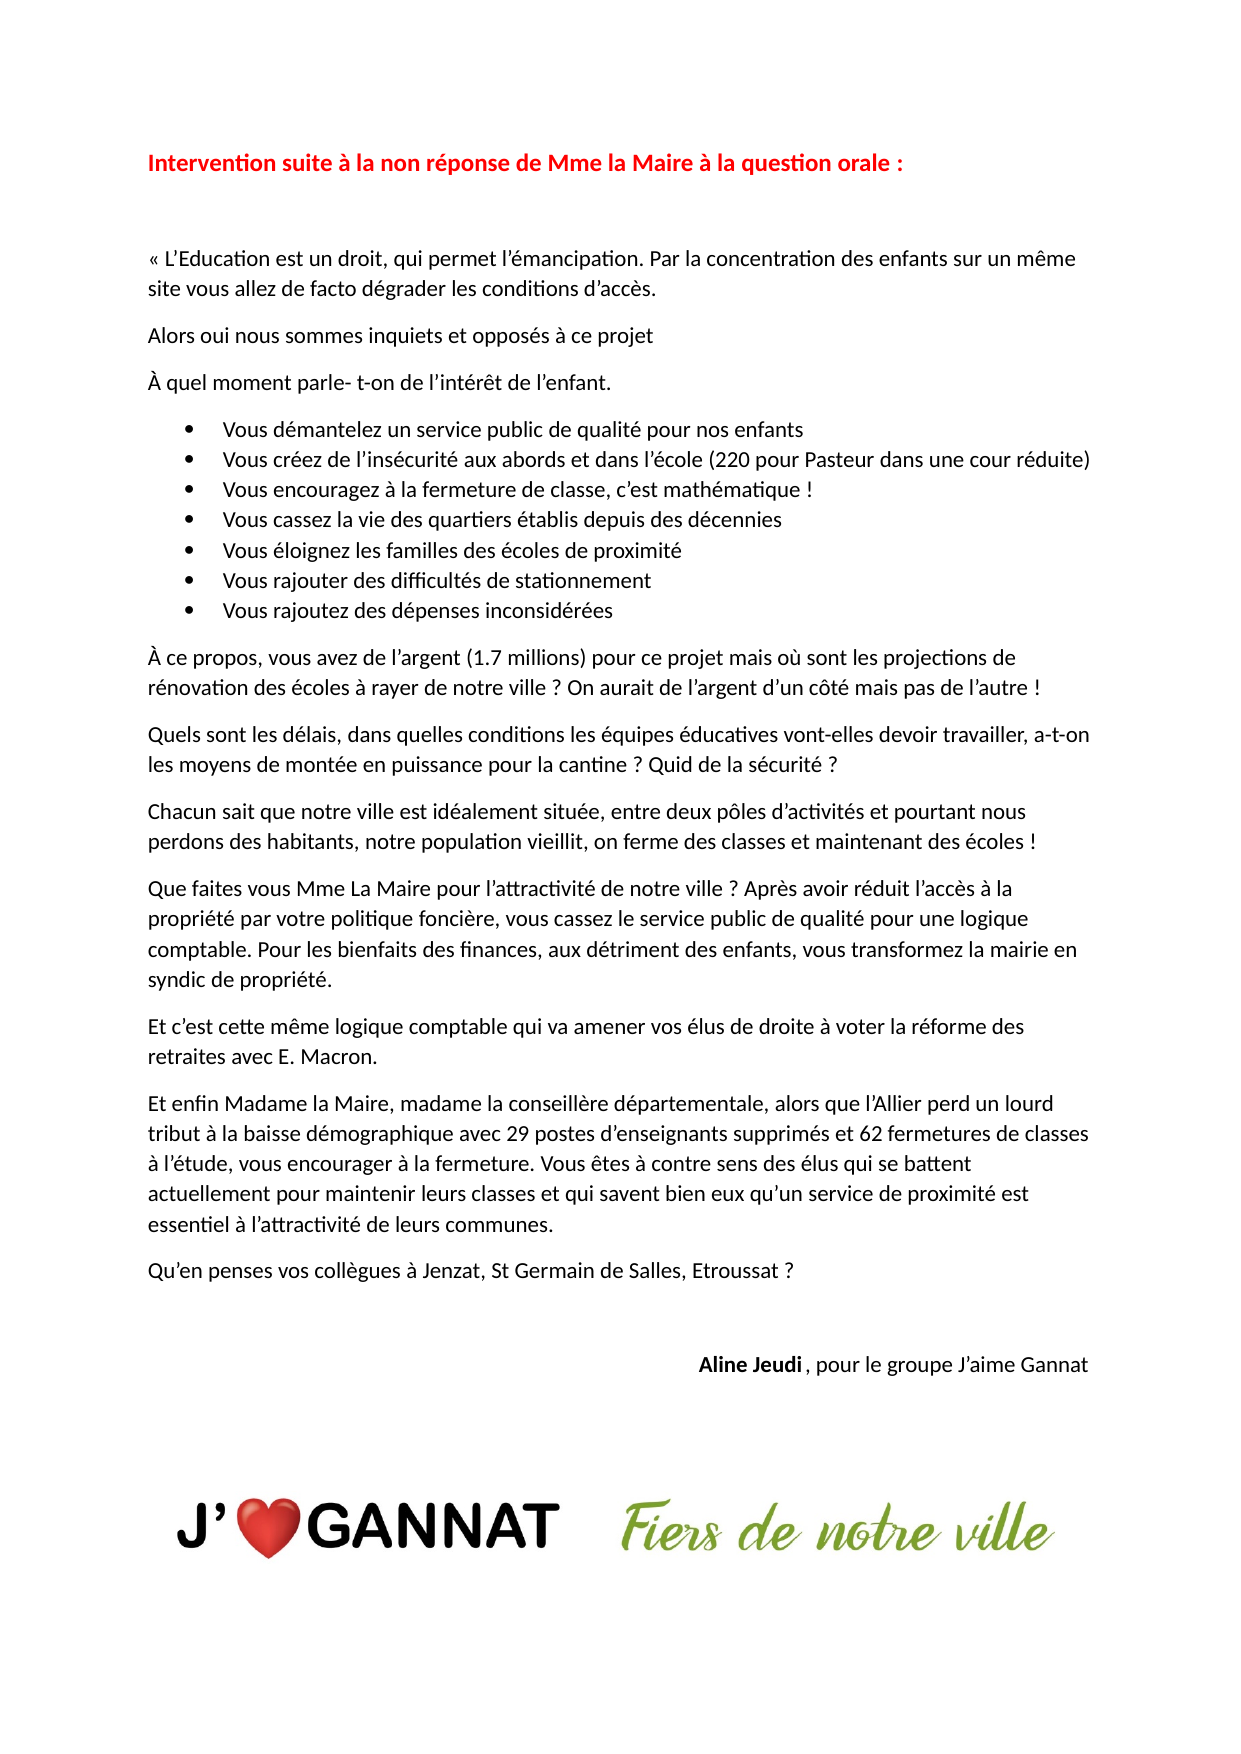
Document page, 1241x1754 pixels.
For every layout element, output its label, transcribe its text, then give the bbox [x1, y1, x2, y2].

list Vous éloignez les familles des écoles de proximité [185, 536, 1093, 564]
text « L’Education est un droit, qui permet l’émancipation. Par la concentration des enfants sur un même site vous allez de facto dégrader les conditions d’accès. [148, 244, 1093, 302]
list Vous créez de l’insécurité aux abords et dans l’école (220 pour Pasteur dans une cour réduite) [185, 445, 1093, 473]
text Et enfin Madame la Maire, madame la conseillère départementale, alors que l’Allier perd un lourd tribut à la baisse démographique avec 29 postes d’enseignants supprimés et 62 fermetures de classes à l’étude, vous encourager à la fermeture. Vous êtes à contre sens des élus qui se battent actuellement pour maintenir leurs classes et qui savent bien eux qu’un service de proximité est essentiel à l’attractivité de leurs communes. [148, 1089, 1093, 1238]
list Vous encouragez à la fermeture de classe, c’est mathématique ! [185, 475, 1093, 503]
text Intervention suite à la non réponse de Mme la Maire à la question orale : [148, 148, 1093, 178]
text Et c’est cette même logique comptable qui va amener vos élus de droite à voter la réforme des retraites avec E. Macron. [148, 1012, 1093, 1070]
text Qu’en penses vos collègues à Jenzat, St Germain de Salles, Etroussat ? [148, 1257, 1093, 1284]
picture [147, 1491, 1093, 1564]
text Aline Jeudi, pour le groupe J’aime Gannat [148, 1350, 1093, 1378]
list Vous cassez la vie des quartiers établis depuis des décennies [185, 506, 1093, 533]
text À quel moment parle- t-on de l’intérêt de l’enfant. [148, 368, 1093, 396]
text Chacun sait que notre ville est idéalement située, entre deux pôles d’activités et pourtant nous perdons des habitants, notre population vieillit, on ferme des classes et maintenant des écoles ! [148, 797, 1093, 855]
list Vous rajoutez des dépenses inconsidérées [185, 596, 1093, 624]
text Que faites vous Mme La Maire pour l’attractivité de notre ville ? Après avoir réduit l’accès à la propriété par votre politique foncière, vous cassez le service public de qualité pour une logique comptable. Pour les bienfaits des finances, aux détriment des enfants, vous transformez la mairie en syndic de propriété. [148, 874, 1093, 993]
text Alors oui nous sommes inquiets et opposés à ce projet [148, 321, 1093, 349]
list Vous rajouter des difficultés de stationnement [185, 566, 1093, 594]
list Vous démantelez un service public de qualité pour nos enfants [185, 415, 1093, 443]
text Quels sont les délais, dans quelles conditions les équipes éducatives vont-elles devoir travailler, a-t-on les moyens de montée en puissance pour la cantine ? Quid de la sécurité ? [148, 720, 1093, 778]
text À ce propos, vous avez de l’argent (1.7 millions) pour ce projet mais où sont les projections de rénovation des écoles à rayer de notre ville ? On aurait de l’argent d’un côté mais pas de l’autre ! [148, 643, 1093, 701]
